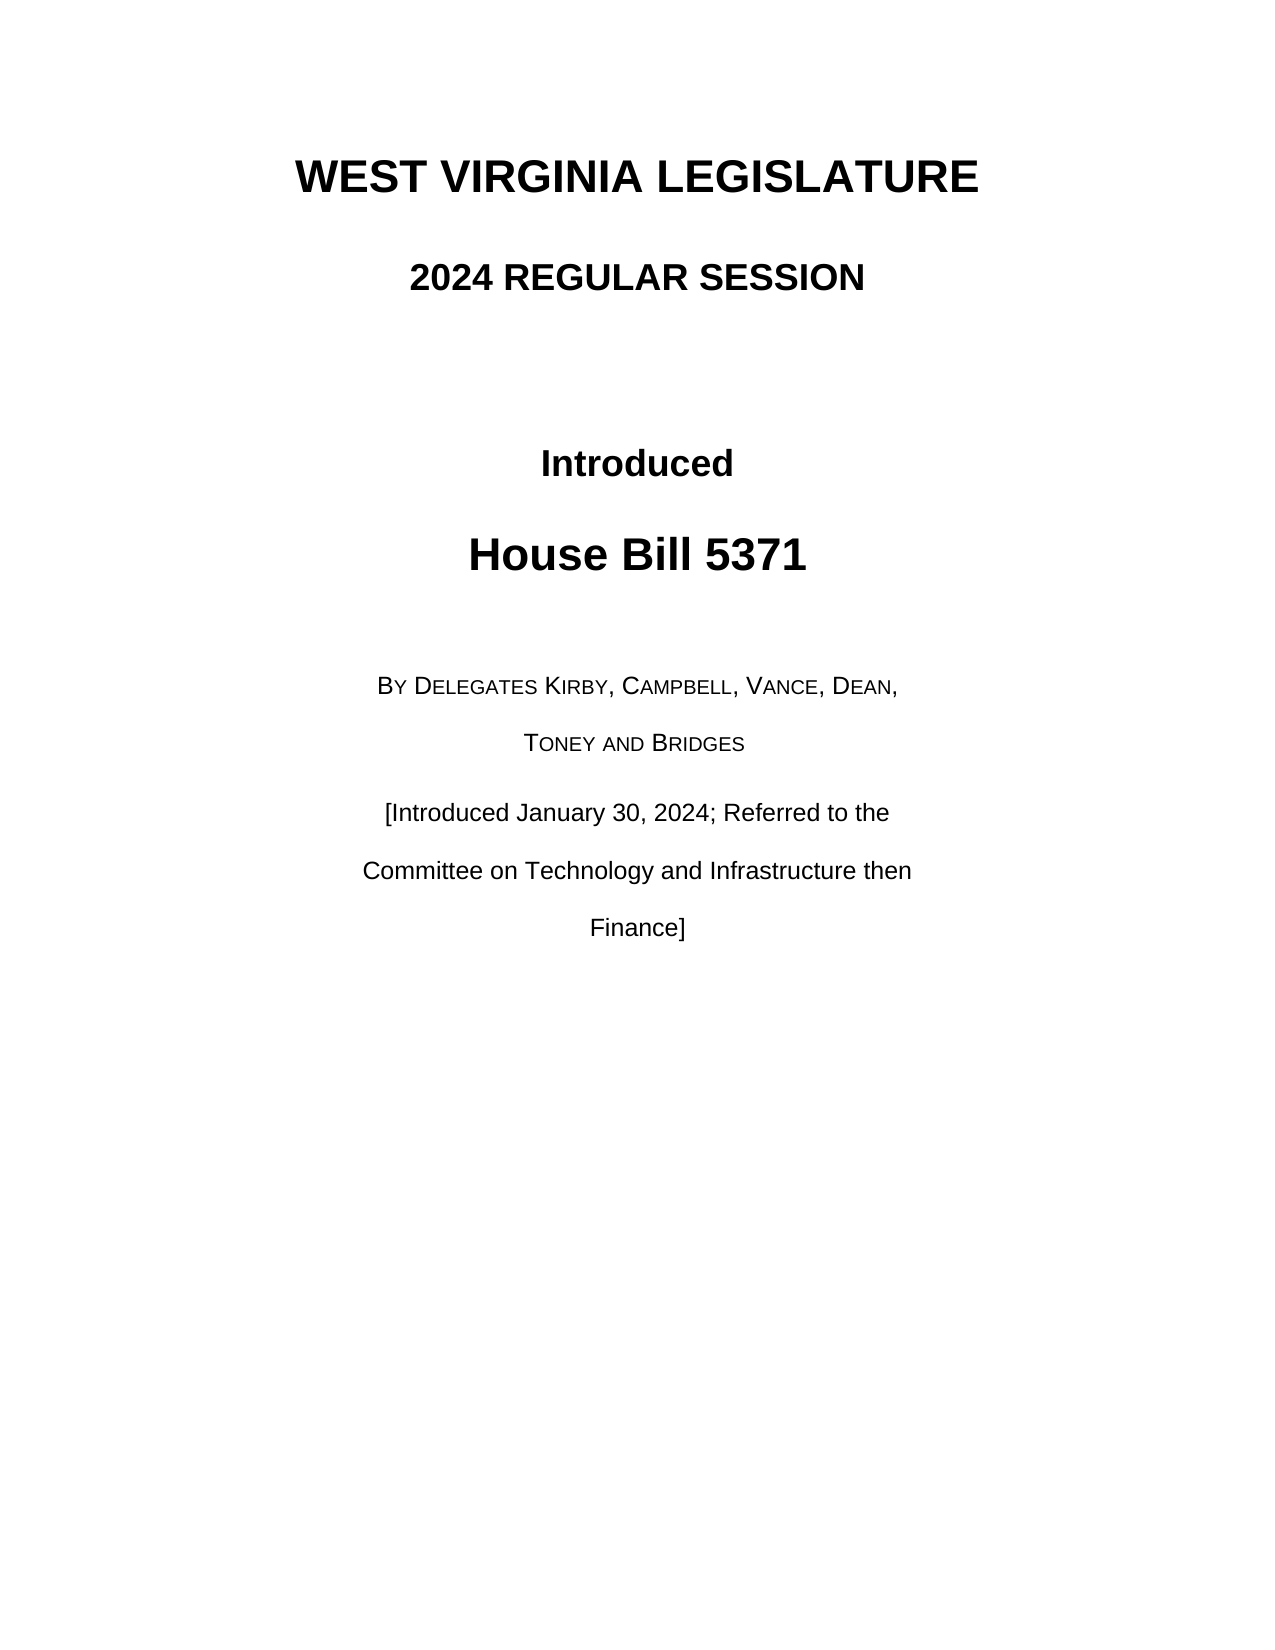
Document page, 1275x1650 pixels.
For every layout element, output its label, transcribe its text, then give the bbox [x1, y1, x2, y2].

title 2024 REGULAR SESSION [150, 255, 1125, 298]
text [] [337, 798, 937, 942]
text Bill [150, 528, 1125, 581]
text By [337, 671, 937, 757]
title WEST VIRGINIA LEGISLATURE [150, 150, 1125, 203]
